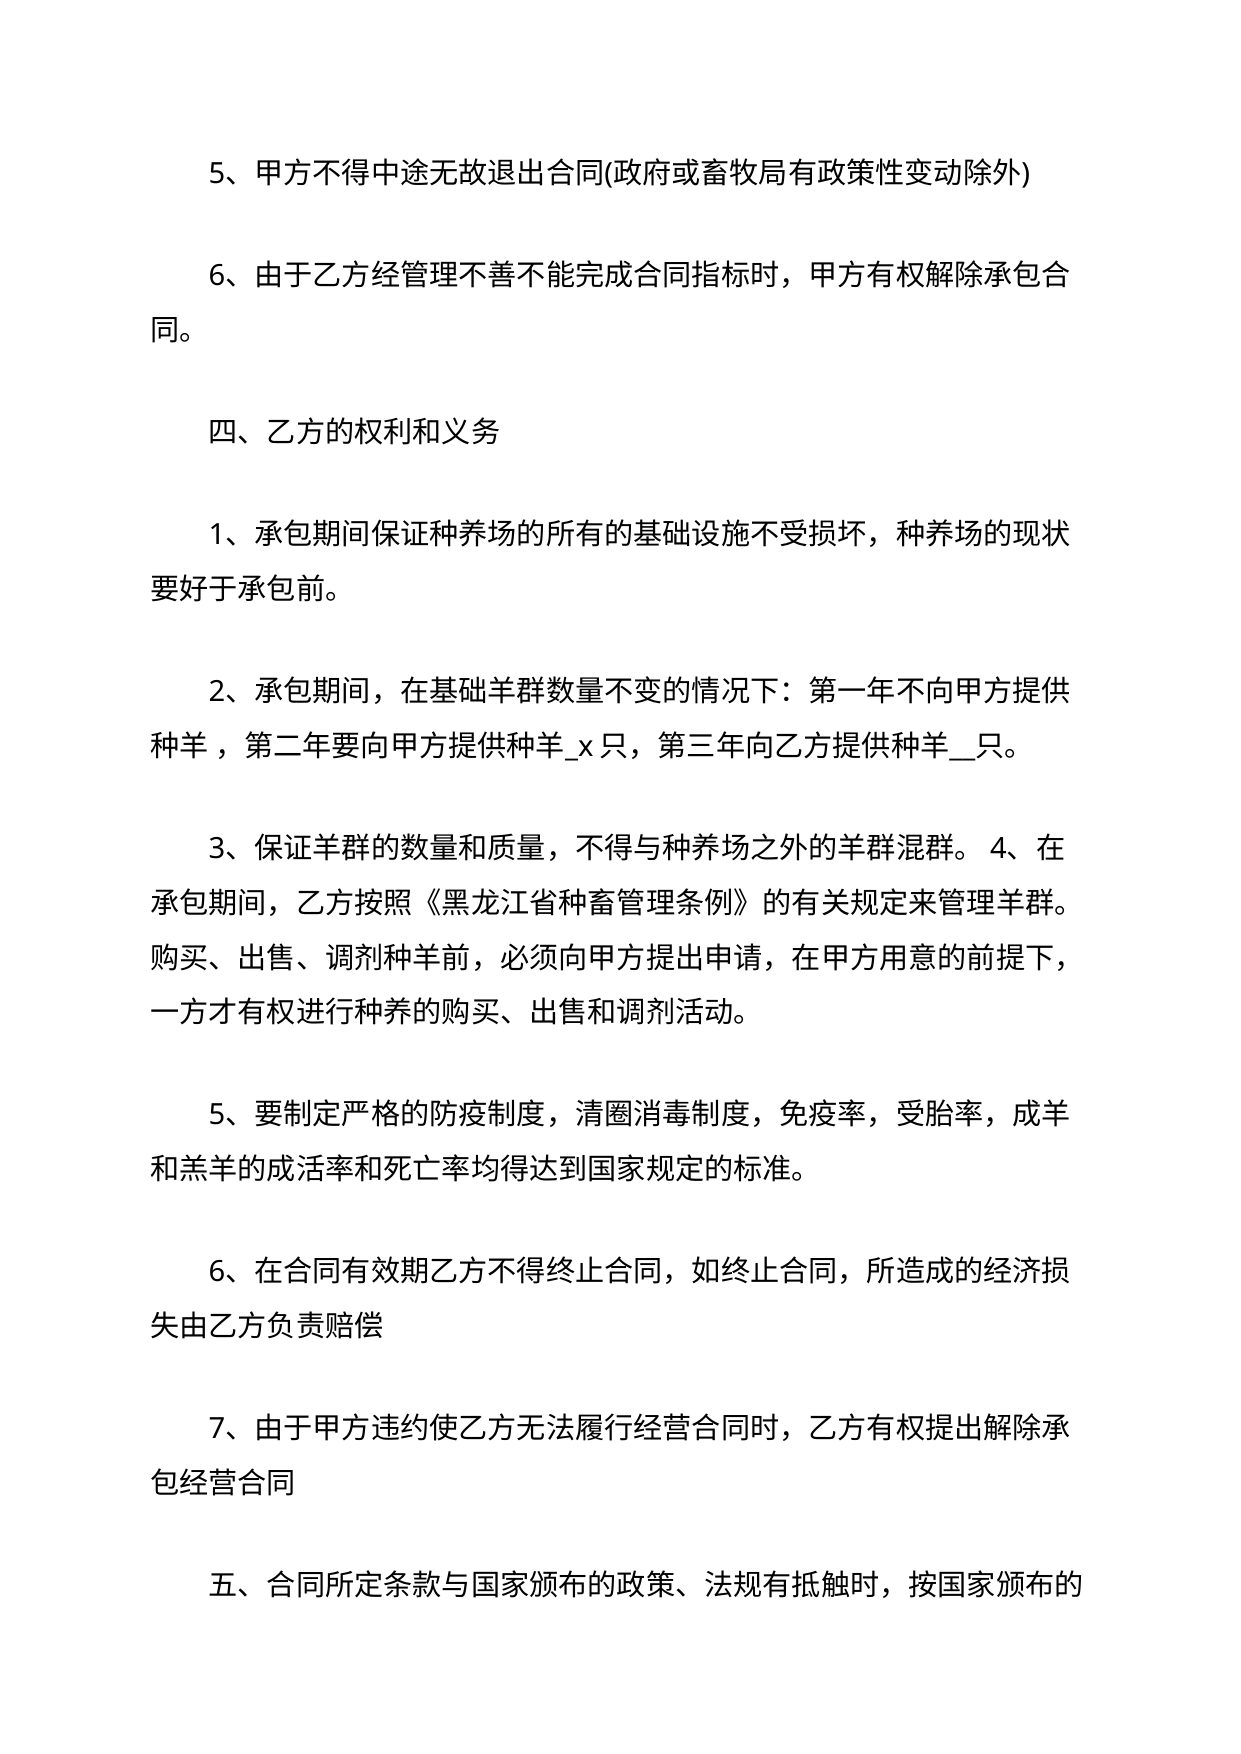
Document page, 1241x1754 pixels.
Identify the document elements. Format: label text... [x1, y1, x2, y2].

text 四、乙方的权利和义务 [150, 409, 1090, 451]
text 3、保证羊群的数量和质量，不得与种养场之外的羊群混群。 4、在承包期间，乙方按照《黑龙江省种畜管理条例》的有关规定来管理羊群。购买、出售、调剂种羊前，必须向甲方提出申请，在甲方用意的前提下，一方才有权进行种养的购买、出售和调剂活动。 [150, 824, 1090, 1031]
text 6、由于乙方经管理不善不能完成合同指标时，甲方有权解除承包合同。 [150, 252, 1090, 349]
text 7、由于甲方违约使乙方无法履行经营合同时，乙方有权提出解除承包经营合同 [150, 1404, 1090, 1502]
text 1、承包期间保证种养场的所有的基础设施不受损坏，种养场的现状要好于承包前。 [150, 511, 1090, 608]
text 6、在合同有效期乙方不得终止合同，如终止合同，所造成的经济损失由乙方负责赔偿 [150, 1248, 1090, 1345]
text 2、承包期间，在基础羊群数量不变的情况下：第一年不向甲方提供种羊 ，第二年要向甲方提供种羊_x只，第三年向乙方提供种羊__只。 [150, 667, 1090, 765]
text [150, 1561, 1090, 1603]
text 5、要制定严格的防疫制度，清圈消毒制度，免疫率，受胎率，成羊和羔羊的成活率和死亡率均得达到国家规定的标准。 [150, 1091, 1090, 1188]
text 5、甲方不得中途无故退出合同(政府或畜牧局有政策性变动除外) [150, 150, 1090, 192]
